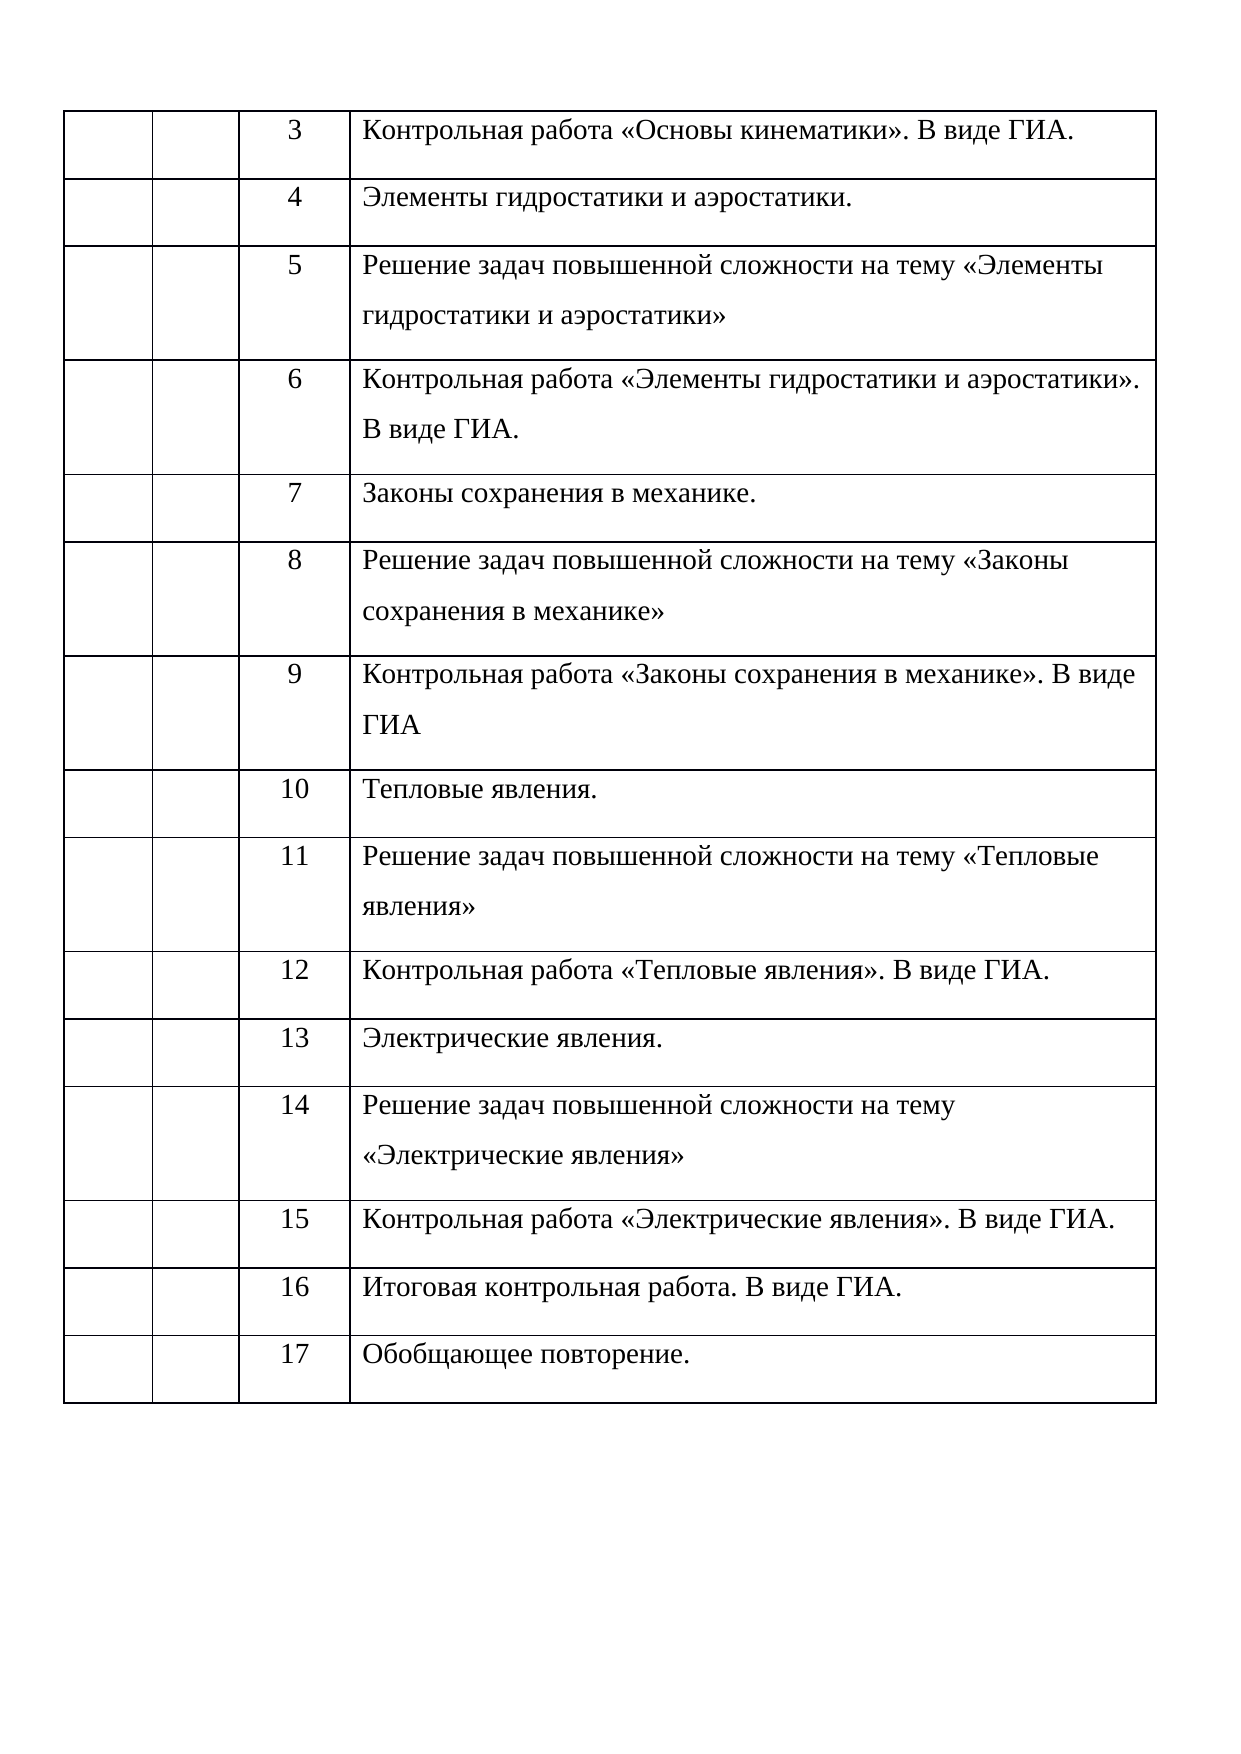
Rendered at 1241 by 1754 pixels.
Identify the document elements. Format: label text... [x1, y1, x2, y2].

table_cell Контрольная работа «Элементы гидростатики и аэростатики». В виде ГИА. [351, 361, 1155, 473]
table_cell 9 [240, 657, 349, 769]
table_cell 17 [240, 1336, 349, 1402]
table_cell Контрольная работа «Основы кинематики». В виде ГИА. [351, 112, 1155, 178]
table_cell 5 [240, 247, 349, 359]
table_cell [153, 112, 238, 178]
table_cell [153, 1020, 238, 1086]
table_cell Обобщающее повторение. [351, 1336, 1155, 1402]
table_cell 8 [240, 543, 349, 655]
table_cell [65, 180, 152, 245]
table_cell Элементы гидростатики и аэростатики. [351, 180, 1155, 245]
table_cell [65, 112, 152, 178]
table_cell [65, 361, 152, 473]
table_cell [153, 1269, 238, 1334]
table_cell Решение задач повышенной сложности на тему «Законы сохранения в механике» [351, 543, 1155, 655]
table_cell Итоговая контрольная работа. В виде ГИА. [351, 1269, 1155, 1334]
table_cell 13 [240, 1020, 349, 1086]
table_cell Решение задач повышенной сложности на тему «Элементы гидростатики и аэростатики» [351, 247, 1155, 359]
table_cell [153, 247, 238, 359]
table_cell [153, 1336, 238, 1402]
table_cell Решение задач повышенной сложности на тему «Электрические явления» [351, 1087, 1155, 1200]
table_cell [65, 1087, 152, 1200]
table_cell 11 [240, 838, 349, 951]
table_cell [153, 1201, 238, 1267]
table_cell 7 [240, 475, 349, 541]
table_cell Контрольная работа «Электрические явления». В виде ГИА. [351, 1201, 1155, 1267]
table_cell [153, 475, 238, 541]
table_cell [65, 1269, 152, 1334]
table_cell 3 [240, 112, 349, 178]
table_cell [153, 952, 238, 1018]
table_cell [153, 1087, 238, 1200]
table_cell Тепловые явления. [351, 771, 1155, 837]
table_cell Контрольная работа «Тепловые явления». В виде ГИА. [351, 952, 1155, 1018]
table_cell [153, 838, 238, 951]
table_cell 12 [240, 952, 349, 1018]
table_cell [65, 1020, 152, 1086]
table_cell [65, 247, 152, 359]
table_cell [65, 1336, 152, 1402]
table_cell Законы сохранения в механике. [351, 475, 1155, 541]
table_cell [65, 1201, 152, 1267]
table_cell Электрические явления. [351, 1020, 1155, 1086]
table_cell [65, 543, 152, 655]
table_cell 16 [240, 1269, 349, 1334]
table_cell Контрольная работа «Законы сохранения в механике». В виде ГИА [351, 657, 1155, 769]
table_cell Решение задач повышенной сложности на тему «Тепловые явления» [351, 838, 1155, 951]
table_cell [65, 771, 152, 837]
table_cell [153, 361, 238, 473]
table_cell [153, 771, 238, 837]
table_cell [153, 180, 238, 245]
table_cell 10 [240, 771, 349, 837]
table_cell [65, 657, 152, 769]
table_cell 14 [240, 1087, 349, 1200]
table_cell [153, 543, 238, 655]
table_cell [65, 952, 152, 1018]
table_cell [153, 657, 238, 769]
table_cell 6 [240, 361, 349, 473]
table_cell [65, 475, 152, 541]
table_cell [65, 838, 152, 951]
table_cell 4 [240, 180, 349, 245]
table_cell 15 [240, 1201, 349, 1267]
